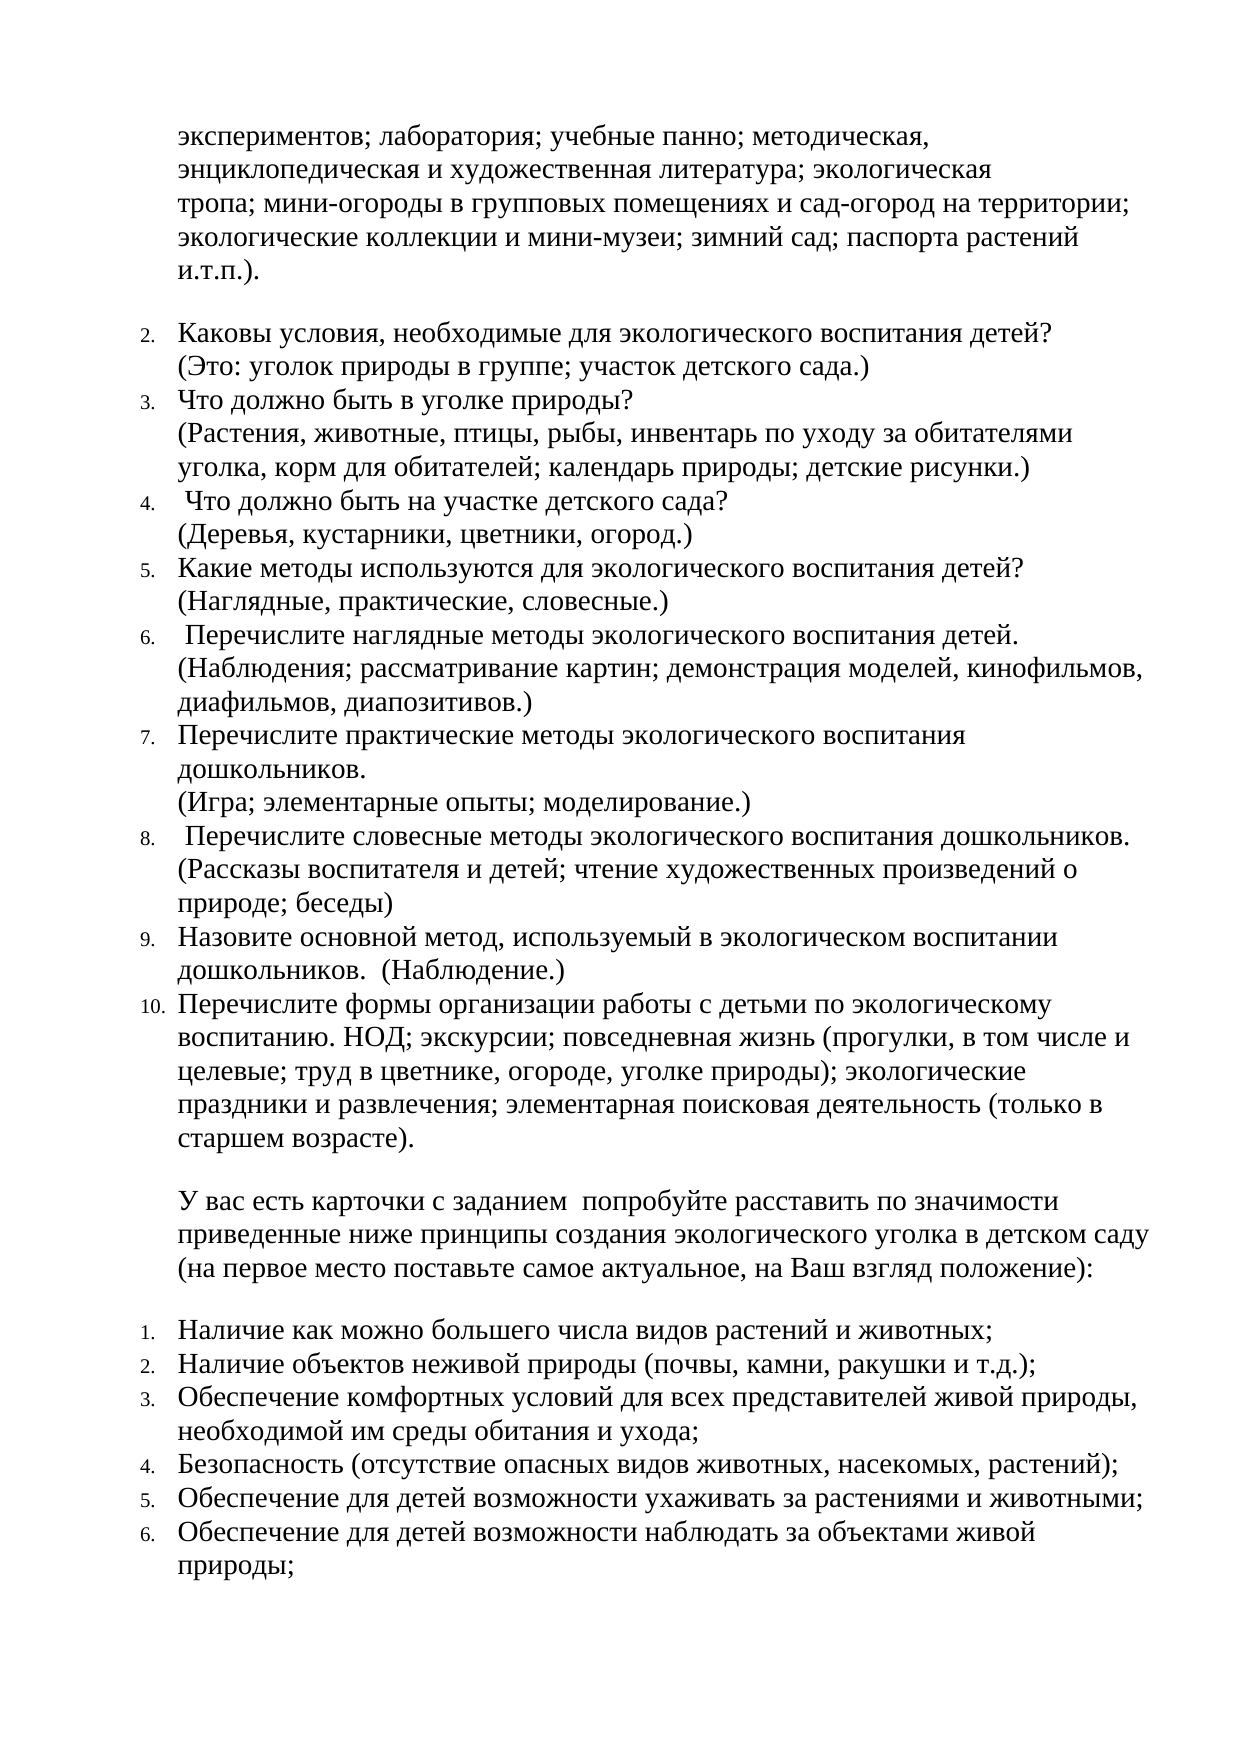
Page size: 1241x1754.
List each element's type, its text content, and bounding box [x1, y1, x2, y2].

list Обеспечение для детей возможности ухаживать за растениями и животными; [140, 1480, 1152, 1514]
list Что должно быть в уголке природы? (Растения, животные, птицы, рыбы, инвентарь по уходу за обитателями уголка, корм для обитателей; календарь природы; детские рисунки.) [140, 382, 1152, 483]
list Наличие как можно большего числа видов растений и животных; [140, 1312, 1152, 1346]
list Безопасность (отсутствие опасных видов животных, насекомых, растений); [140, 1447, 1152, 1480]
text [177, 118, 1152, 286]
list Каковы условия, необходимые для экологического воспитания детей? (Это: уголок природы в группе; участок детского сада.) [140, 315, 1152, 382]
list Обеспечение для детей возможности наблюдать за объектами живой природы; [140, 1514, 1152, 1581]
list Перечислите словесные методы экологического воспитания дошкольников. (Рассказы воспитателя и детей; чтение художественных произведений о природе; беседы) [140, 818, 1152, 919]
list Перечислите формы организации работы с детьми по экологическому воспитанию. НОД; экскурсии; повседневная жизнь (прогулки, в том числе и целевые; труд в цветнике, огороде, уголке природы); экологические праздники и развлечения; элементарная поисковая деятельность (только в старшем возрасте). [140, 986, 1152, 1153]
list Обеспечение комфортных условий для всех представителей живой природы, необходимой им среды обитания и ухода; [140, 1379, 1152, 1447]
list Перечислите практические методы экологического воспитания дошкольников. (Игра; элементарные опыты; моделирование.) [140, 717, 1152, 818]
list Какие методы используются для экологического воспитания детей? (Наглядные, практические, словесные.) [140, 550, 1152, 617]
list Что должно быть на участке детского сада? (Деревья, кустарники, цветники, огород.) [140, 483, 1152, 550]
list Наличие объектов неживой природы (почвы, камни, ракушки и т.д.); [140, 1346, 1152, 1379]
list Перечислите наглядные методы экологического воспитания детей. (Наблюдения; рассматривание картин; демонстрация моделей, кинофильмов, диафильмов, диапозитивов.) [140, 617, 1152, 717]
text У вас есть карточки с заданием попробуйте расставить по значимости приведенные ниже принципы создания экологического уголка в детском саду (на первое место поставьте самое актуальное, на Ваш взгляд положение): [177, 1183, 1152, 1283]
list Назовите основной метод, используемый в экологическом воспитании дошкольников. (Наблюдение.) [140, 919, 1152, 986]
